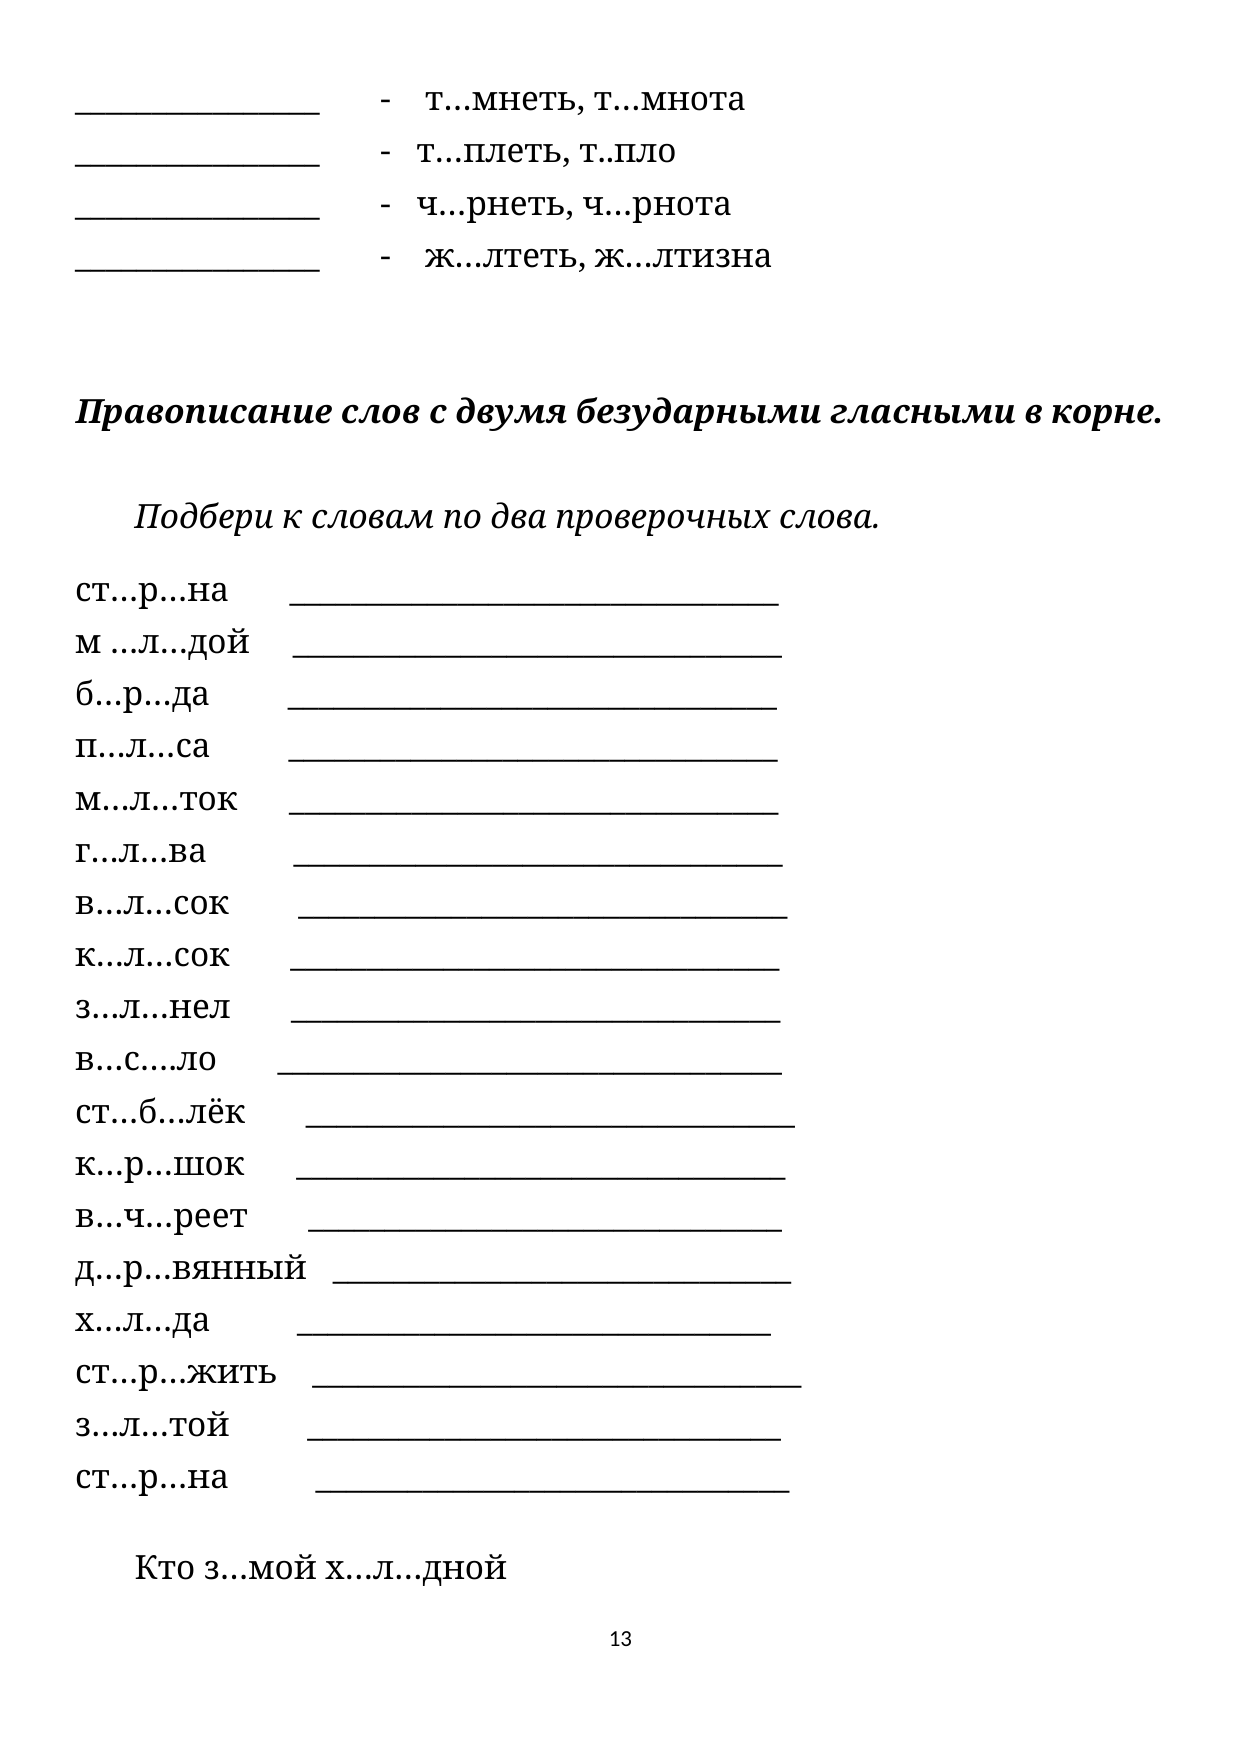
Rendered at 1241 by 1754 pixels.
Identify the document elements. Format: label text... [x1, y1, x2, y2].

text з…л…нел ________________________________ [75, 983, 1165, 1028]
text в…ч…реет _______________________________ [75, 1192, 1165, 1237]
text з…л…той _______________________________ [75, 1401, 1165, 1446]
text в…с….ло _________________________________ [75, 1035, 1165, 1081]
text ________________ - т…плеть, т..пло [75, 127, 1165, 173]
text ________________ - т…мнеть, т…мнота [75, 75, 1165, 120]
text б…р…да ________________________________ [75, 670, 1165, 715]
text м …л…дой ________________________________ [75, 618, 1165, 663]
text в…л…сок ________________________________ [75, 879, 1165, 924]
list Кто з…мой х…л…дной [134, 1544, 1165, 1589]
text Правописание слов с двумя безударными гласными в корне. [75, 388, 1165, 433]
list Подбери к словам по два проверочных слова. [134, 492, 1165, 538]
text г…л…ва ________________________________ [75, 826, 1165, 872]
text ст…б…лёк ________________________________ [75, 1087, 1165, 1133]
text ст…р…на ________________________________ [75, 566, 1165, 611]
text п…л…са ________________________________ [75, 722, 1165, 767]
text к…р…шок ________________________________ [75, 1139, 1165, 1185]
text к…л…сок ________________________________ [75, 931, 1165, 976]
text х…л…да _______________________________ [75, 1296, 1165, 1342]
text ст…р…на _______________________________ [75, 1453, 1165, 1498]
text ________________ - ж…лтеть, ж…лтизна [75, 232, 1165, 277]
text д…р…вянный ______________________________ [75, 1244, 1165, 1289]
text м…л…ток ________________________________ [75, 774, 1165, 820]
text ________________ - ч…рнеть, ч…рнота [75, 179, 1165, 225]
text ст…р…жить ________________________________ [75, 1348, 1165, 1394]
